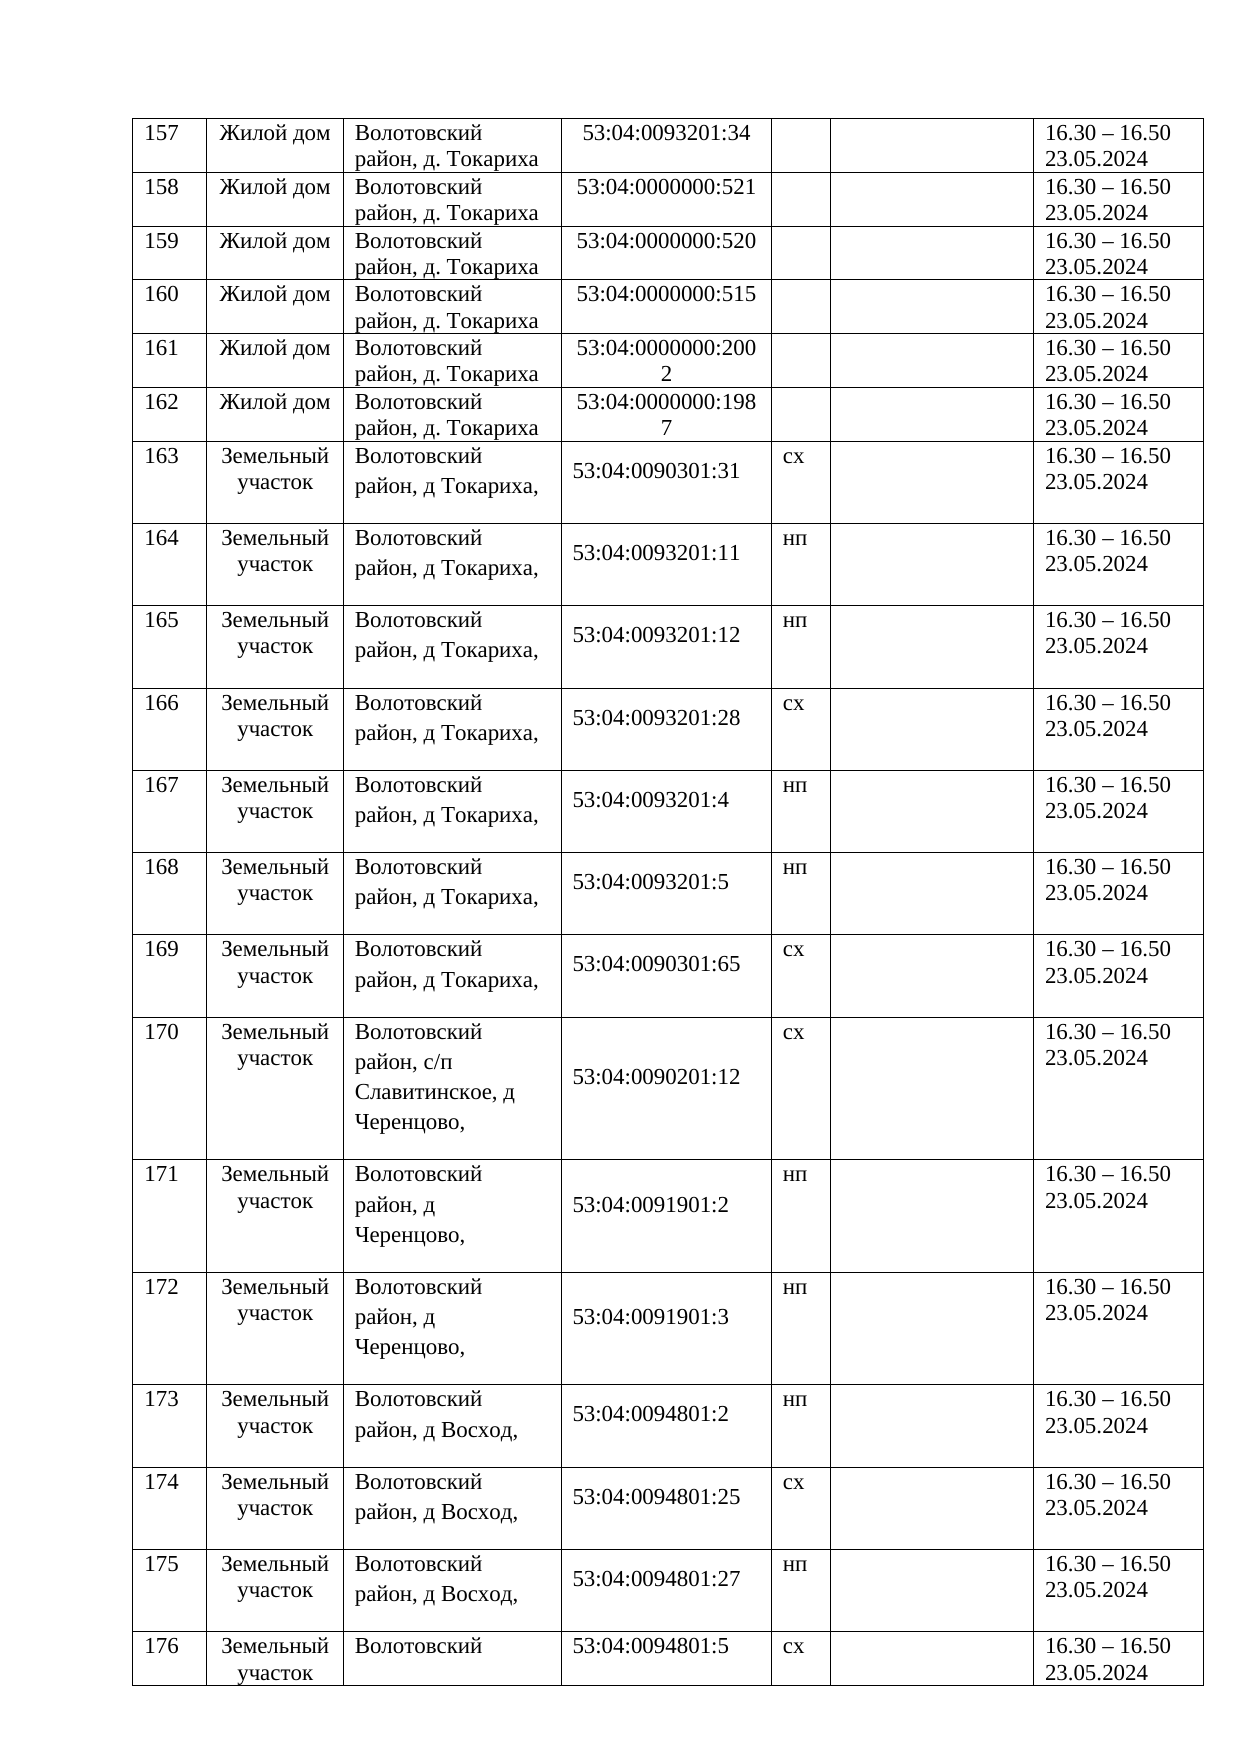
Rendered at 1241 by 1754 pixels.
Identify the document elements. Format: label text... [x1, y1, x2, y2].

table_cell Земельный участок [207, 442, 343, 523]
table_cell 53:04:0094801:27 [562, 1550, 771, 1631]
table_cell сх [772, 689, 830, 770]
table_cell Волотовский район, д Черенцово, [344, 1160, 561, 1272]
table_cell Жилой дом [207, 173, 343, 226]
table_cell 169 [133, 935, 206, 1017]
table_cell [831, 606, 1033, 687]
table_cell Волотовский район, д. Токариха [344, 334, 561, 387]
table_cell 16.30 – 16.50 23.05.2024 [1034, 442, 1203, 523]
table_cell Волотовский район, д Токариха, [344, 442, 561, 523]
table_cell 53:04:0000000:515 [562, 280, 771, 333]
table_cell [831, 1468, 1033, 1549]
table_cell 157 [133, 119, 206, 172]
table_cell 53:04:0093201:5 [562, 853, 771, 934]
table_cell [831, 173, 1033, 226]
table_cell 16.30 – 16.50 23.05.2024 [1034, 1018, 1203, 1159]
table_cell [831, 388, 1033, 441]
table_cell 16.30 – 16.50 23.05.2024 [1034, 1385, 1203, 1467]
table_cell [772, 227, 830, 279]
table_cell нп [772, 606, 830, 687]
table_cell 164 [133, 524, 206, 605]
table_cell Волотовский район, д Черенцово, [344, 1273, 561, 1384]
table_cell сх [772, 1468, 830, 1549]
table_cell 53:04:0000000:1987 [562, 388, 771, 441]
table_cell 53:04:0000000:2002 [562, 334, 771, 387]
table_cell 16.30 – 16.50 23.05.2024 [1034, 334, 1203, 387]
table_cell [831, 442, 1033, 523]
table_cell 162 [133, 388, 206, 441]
table_cell 16.30 – 16.50 23.05.2024 [1034, 771, 1203, 852]
table_cell [772, 173, 830, 226]
table_cell Земельный участок [207, 689, 343, 770]
table_cell 160 [133, 280, 206, 333]
table_cell нп [772, 524, 830, 605]
table_cell [831, 853, 1033, 934]
table_cell 170 [133, 1018, 206, 1159]
table_cell Жилой дом [207, 227, 343, 279]
table_cell Земельный участок [207, 853, 343, 934]
table_cell 53:04:0090201:12 [562, 1018, 771, 1159]
table_cell Волотовский район, д Токариха, [344, 524, 561, 605]
table_cell Волотовский район, [344, 1632, 561, 1685]
table_cell Земельный участок [207, 1632, 343, 1685]
table_cell Волотовский район, д. Токариха [344, 173, 561, 226]
table_cell сх [772, 935, 830, 1017]
table_cell 172 [133, 1273, 206, 1384]
table_cell [831, 280, 1033, 333]
table_cell 53:04:0093201:11 [562, 524, 771, 605]
table_cell 53:04:0093201:4 [562, 771, 771, 852]
table_cell 53:04:0094801:5 [562, 1632, 771, 1685]
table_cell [1034, 1550, 1203, 1631]
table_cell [1034, 119, 1203, 172]
table_cell Волотовский район, д Токариха, [344, 853, 561, 934]
table_cell 16.30 – 16.50 23.05.2024 [1034, 280, 1203, 333]
table_cell [772, 334, 830, 387]
table_cell [831, 1273, 1033, 1384]
table_cell сх [772, 1018, 830, 1159]
table_cell нп [772, 1273, 830, 1384]
table_cell Жилой дом [207, 388, 343, 441]
table_cell Земельный участок [207, 935, 343, 1017]
table_cell Земельный участок [207, 1273, 343, 1384]
table_cell Земельный участок [207, 606, 343, 687]
table_cell 53:04:0000000:520 [562, 227, 771, 279]
table_cell [831, 689, 1033, 770]
table_cell 53:04:0000000:521 [562, 173, 771, 226]
table_cell Волотовский район, д. Токариха [344, 280, 561, 333]
table_cell 53:04:0094801:25 [562, 1468, 771, 1549]
table_cell 16.30 – 16.50 23.05.2024 [1034, 173, 1203, 226]
table_cell Земельный участок [207, 524, 343, 605]
table_cell сх [772, 1632, 830, 1685]
table_cell [831, 524, 1033, 605]
table_cell [831, 1632, 1033, 1685]
table_cell Земельный участок [207, 1160, 343, 1272]
table_cell 167 [133, 771, 206, 852]
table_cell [344, 119, 561, 172]
table_cell Земельный участок [207, 1385, 343, 1467]
table_cell Волотовский район, д Восход, [344, 1550, 561, 1631]
table_cell 175 [133, 1550, 206, 1631]
table_cell [772, 388, 830, 441]
table_cell Жилой дом [207, 334, 343, 387]
table_cell 16.30 – 16.50 23.05.2024 [1034, 227, 1203, 279]
table_cell [831, 1385, 1033, 1467]
table_cell [831, 119, 1033, 172]
table_cell 53:04:0094801:2 [562, 1385, 771, 1467]
table_cell [831, 1160, 1033, 1272]
table_cell 158 [133, 173, 206, 226]
table_cell 16.30 – 16.50 23.05.2024 [1034, 1160, 1203, 1272]
table_cell 171 [133, 1160, 206, 1272]
table_cell [831, 771, 1033, 852]
table_cell 16.30 – 16.50 23.05.2024 [1034, 1468, 1203, 1549]
table_cell нп [772, 1550, 830, 1631]
table_cell 16.30 – 16.50 23.05.2024 [1034, 1273, 1203, 1384]
table_cell 53:04:0091901:2 [562, 1160, 771, 1272]
table_cell [772, 119, 830, 172]
table_cell 165 [133, 606, 206, 687]
table_cell Волотовский район, д Токариха, [344, 689, 561, 770]
table_cell Волотовский район, д Восход, [344, 1385, 561, 1467]
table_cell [1034, 1632, 1203, 1685]
table_cell 53:04:0091901:3 [562, 1273, 771, 1384]
table_cell нп [772, 853, 830, 934]
table_cell Волотовский район, д. Токариха [344, 388, 561, 441]
table_cell Земельный участок [207, 1018, 343, 1159]
table_cell 161 [133, 334, 206, 387]
table_cell Жилой дом [207, 280, 343, 333]
table_cell 173 [133, 1385, 206, 1467]
table_cell Волотовский район, д Восход, [344, 1468, 561, 1549]
table_cell 163 [133, 442, 206, 523]
table_cell 16.30 – 16.50 23.05.2024 [1034, 853, 1203, 934]
table_cell Земельный участок [207, 771, 343, 852]
table_cell Волотовский район, д Токариха, [344, 935, 561, 1017]
table_cell 16.30 – 16.50 23.05.2024 [1034, 606, 1203, 687]
table_cell Волотовский район, д. Токариха [344, 227, 561, 279]
table_cell 159 [133, 227, 206, 279]
table_cell 166 [133, 689, 206, 770]
table_cell 16.30 – 16.50 23.05.2024 [1034, 388, 1203, 441]
table_cell 53:04:0093201:34 [562, 119, 771, 172]
table_cell 53:04:0093201:12 [562, 606, 771, 687]
table_cell нп [772, 1160, 830, 1272]
table_cell 53:04:0090301:31 [562, 442, 771, 523]
table_cell [772, 280, 830, 333]
table_cell 53:04:0090301:65 [562, 935, 771, 1017]
table_cell 174 [133, 1468, 206, 1549]
table_cell Жилой дом [207, 119, 343, 172]
table_cell нп [772, 771, 830, 852]
table_cell сх [772, 442, 830, 523]
table_cell [831, 1018, 1033, 1159]
table_cell Волотовский район, д Токариха, [344, 606, 561, 687]
table_cell 176 [133, 1632, 206, 1685]
table_cell Волотовский район, с/п Славитинское, д Черенцово, [344, 1018, 561, 1159]
table_cell нп [772, 1385, 830, 1467]
table_cell Земельный участок [207, 1468, 343, 1549]
table_cell 16.30 – 16.50 23.05.2024 [1034, 935, 1203, 1017]
table_cell [831, 334, 1033, 387]
table_cell 16.30 – 16.50 23.05.2024 [1034, 524, 1203, 605]
table_cell [831, 935, 1033, 1017]
table_cell Волотовский район, д Токариха, [344, 771, 561, 852]
table_cell 53:04:0093201:28 [562, 689, 771, 770]
table_cell Земельный участок [207, 1550, 343, 1631]
table_cell 168 [133, 853, 206, 934]
table_cell 16.30 – 16.50 23.05.2024 [1034, 689, 1203, 770]
table_cell [831, 1550, 1033, 1631]
table_cell [831, 227, 1033, 279]
